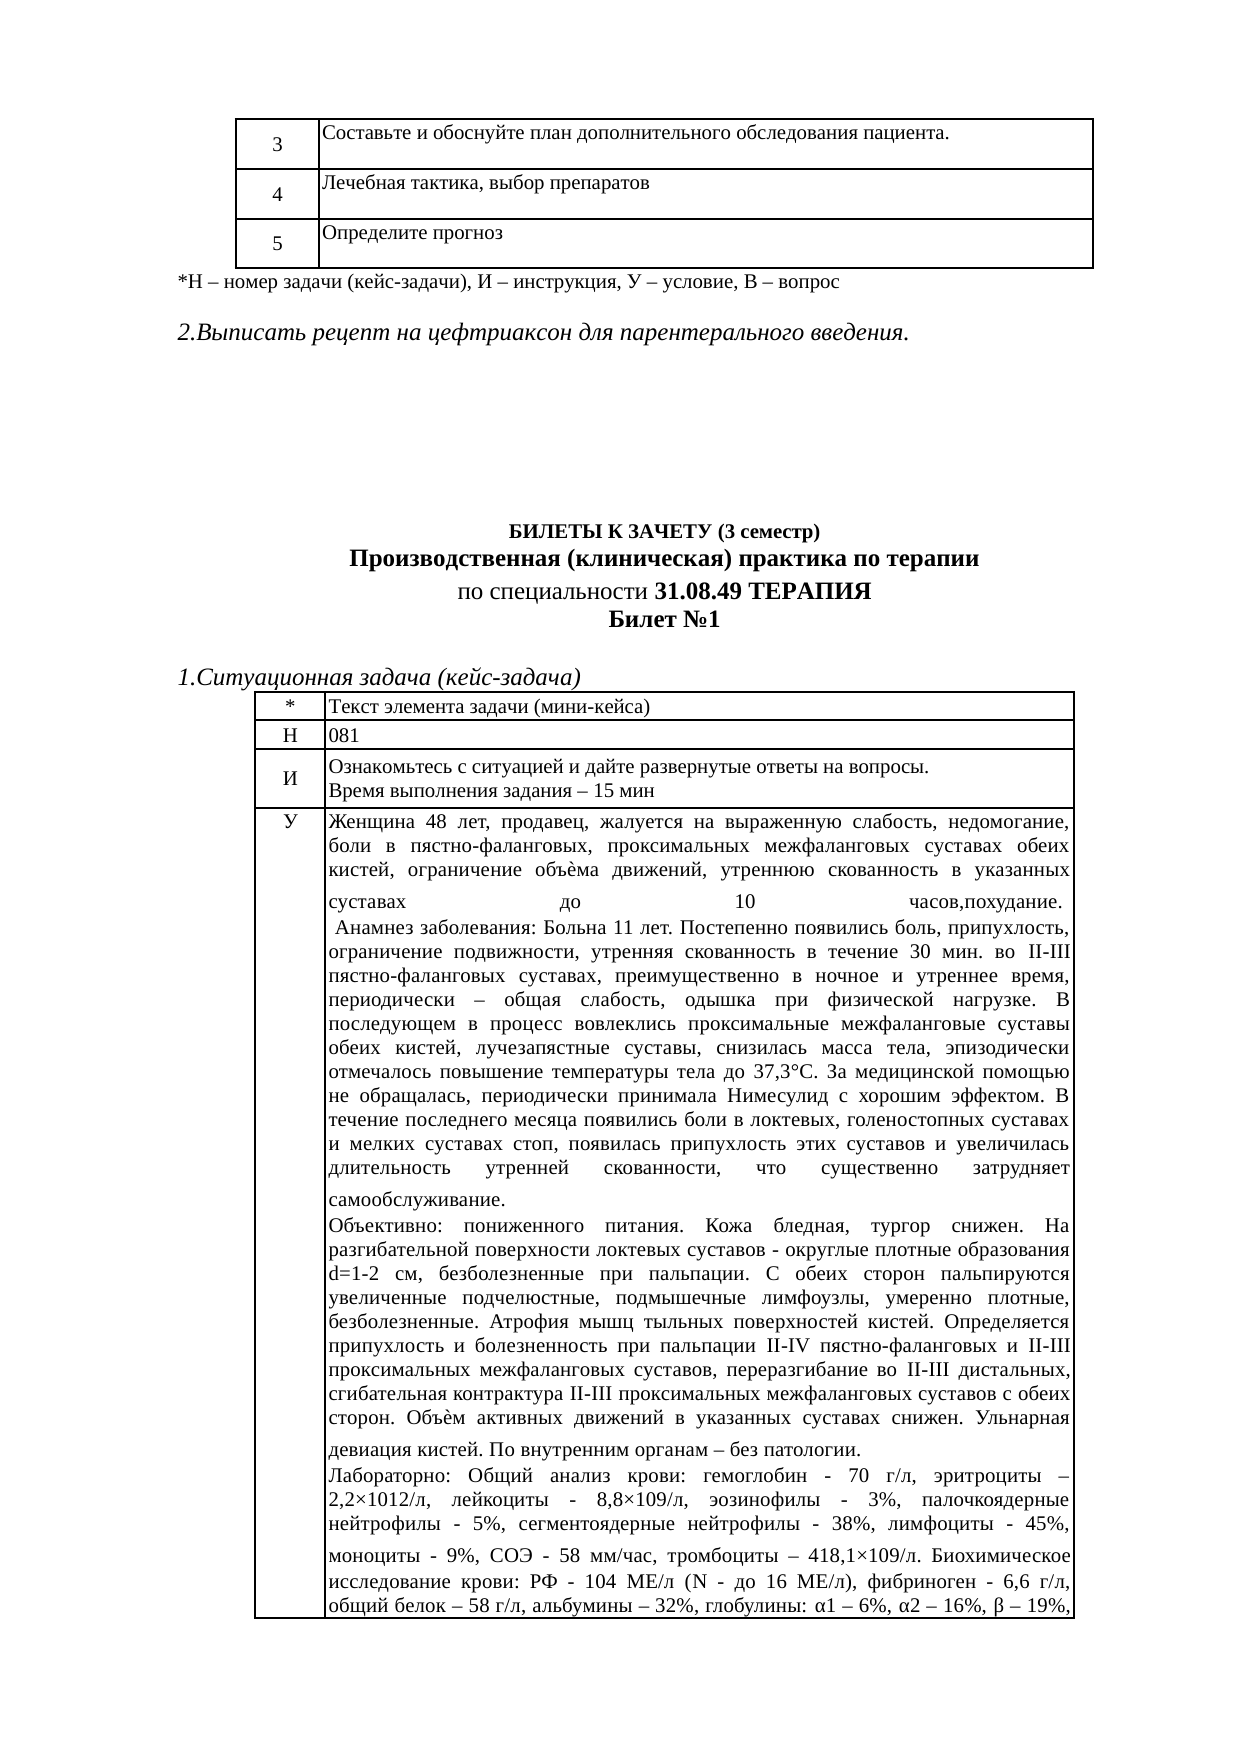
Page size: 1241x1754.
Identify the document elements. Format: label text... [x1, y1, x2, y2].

table_cell Н [256, 721, 324, 748]
table_cell 5 [237, 220, 318, 267]
table_header Текст элемента задачи (мини-кейса) [326, 693, 1073, 719]
table_cell Определите прогноз [320, 220, 1092, 267]
table_cell 081 [326, 721, 1073, 748]
table_cell Лечебная тактика, выбор препаратов [320, 170, 1092, 217]
text Билет №1 [177, 604, 1152, 633]
table_cell 4 [237, 170, 318, 217]
text по специальности 31.08.49 ТЕРАПИЯ [177, 576, 1152, 604]
table_cell Составьте и обоснуйте план дополнительного обследования пациента. [320, 120, 1092, 168]
text *Н – номер задачи (кейс-задачи), И – инструкция, У – условие, В – вопрос [177, 269, 1152, 293]
table_cell 3 [237, 120, 318, 168]
table_cell Ознакомьтесь с ситуацией и дайте развернутые ответы на вопросы. Время выполнения задания – 15 мин [326, 750, 1073, 807]
table_cell У [256, 809, 324, 1617]
table_header * [256, 693, 324, 719]
text 1.Ситуационная задача (кейс-задача) [177, 662, 1152, 691]
text Билеты к зачету (3 семестр) [177, 519, 1152, 543]
text Производственная (клиническая) практика по терапии [177, 543, 1152, 571]
table_cell И [256, 750, 324, 807]
text 2.Выписать рецепт на цефтриаксон для парентерального введения. [177, 317, 1152, 346]
